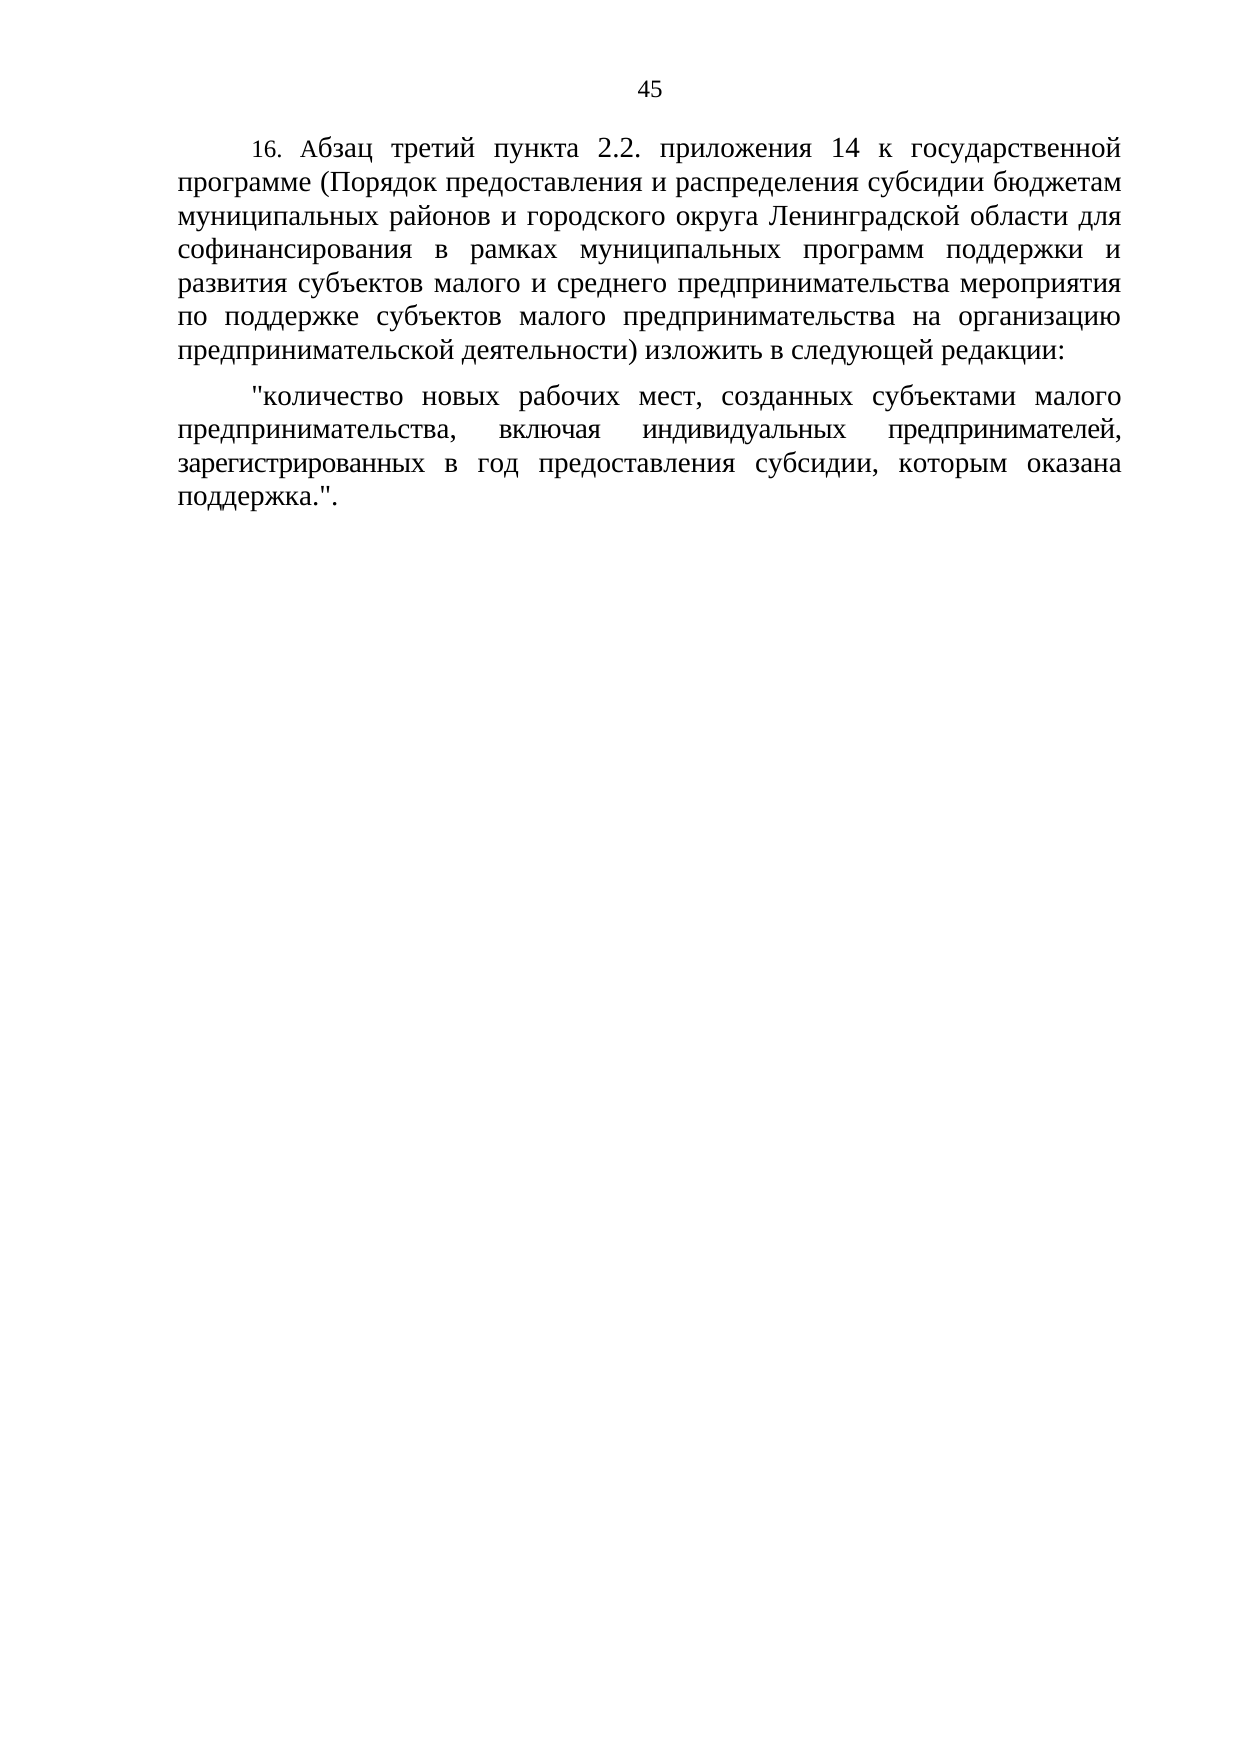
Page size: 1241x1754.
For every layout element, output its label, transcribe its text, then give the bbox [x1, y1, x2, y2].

text 16. Абзац третий пункта 2.2. приложения 14 к государственной программе (Порядок предоставления и распределения субсидии бюджетам муниципальных районов и городского округа Ленинградской области для софинансирования в рамках муниципальных программ поддержки и развития субъектов малого и среднего предпринимательства мероприятия по поддержке субъектов малого предпринимательства на организацию предпринимательской деятельности) изложить в следующей редакции: [177, 131, 1122, 365]
text "количество новых рабочих мест, созданных субъектами малого предпринимательства, включая индивидуальных предпринимателей, зарегистрированных в год предоставления субсидии, которым оказана поддержка.". [177, 378, 1122, 512]
